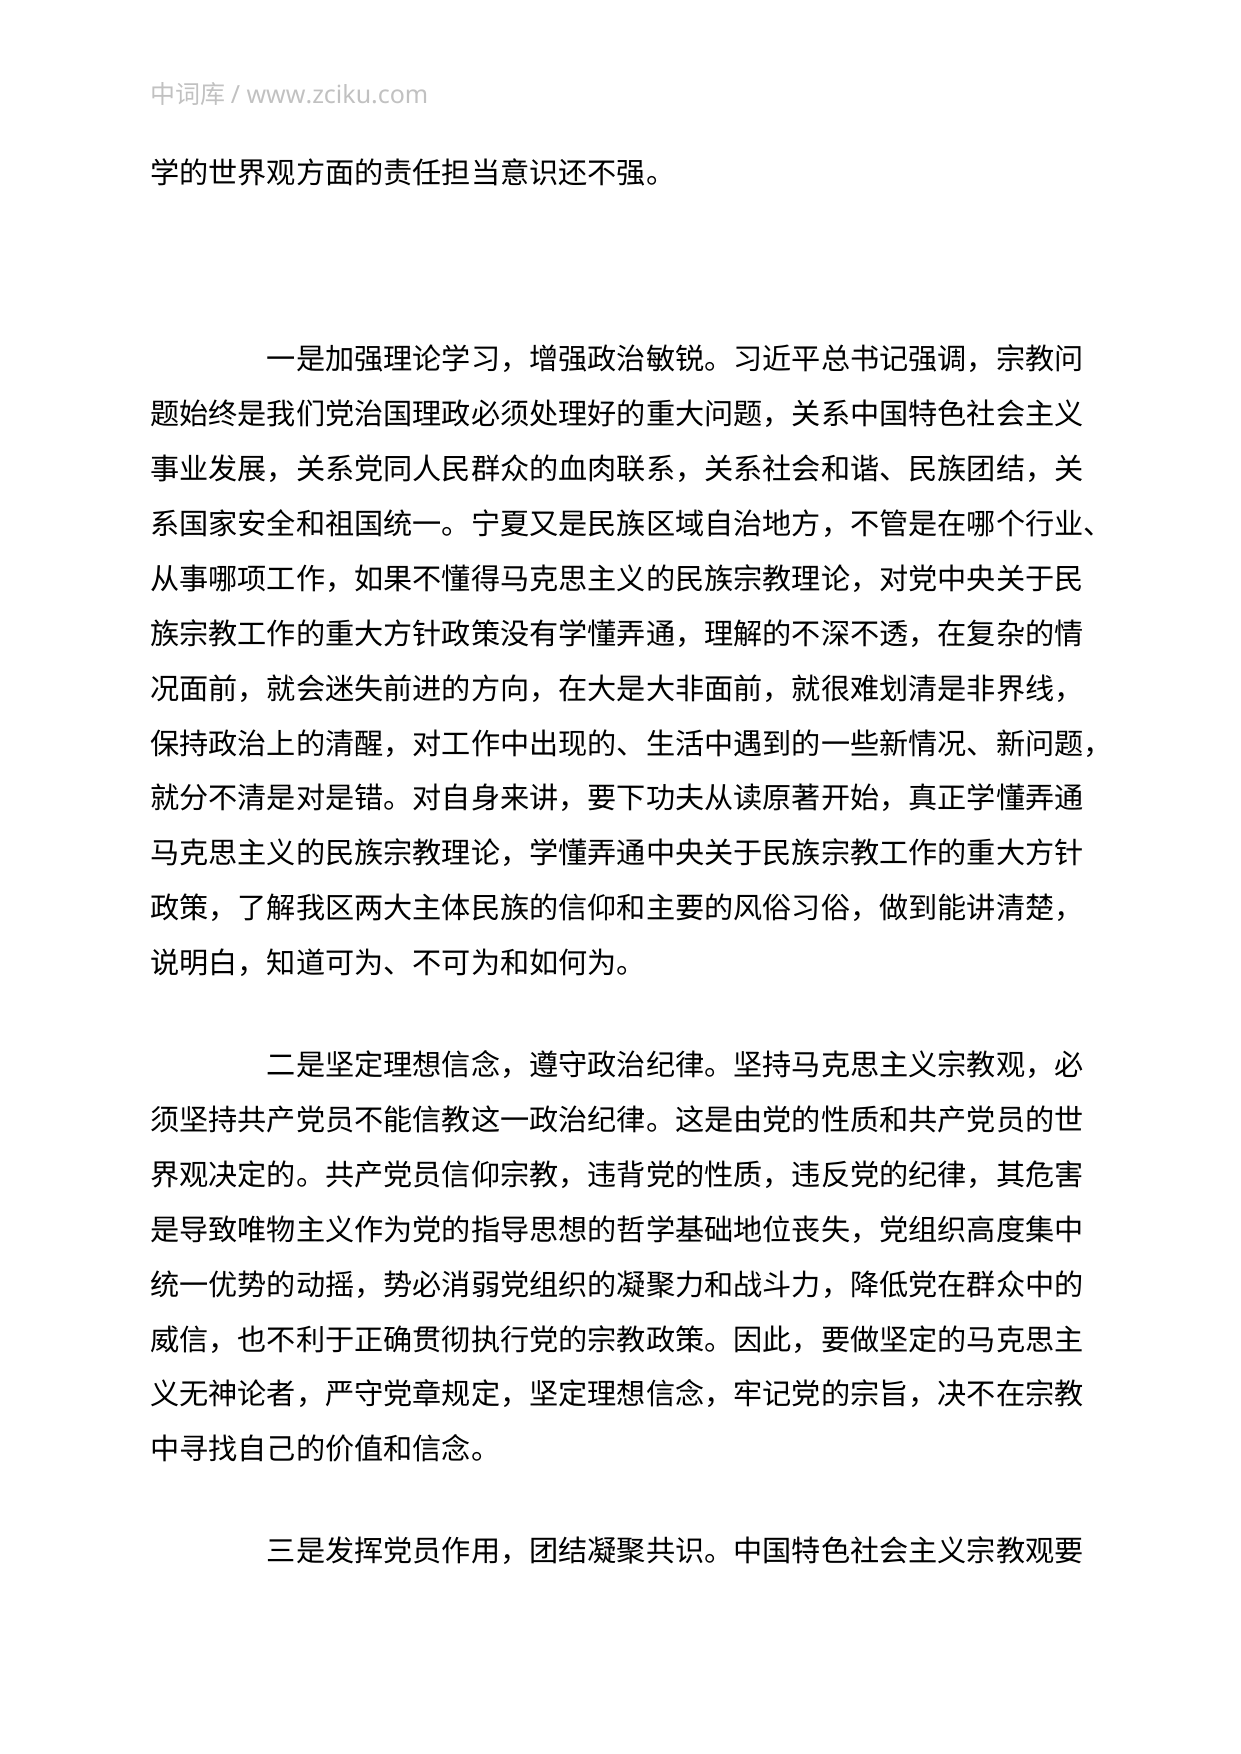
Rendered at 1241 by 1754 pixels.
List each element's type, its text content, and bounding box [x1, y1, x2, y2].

text 一是加强理论学习，增强政治敏锐。习近平总书记强调，宗教问题始终是我们党治国理政必须处理好的重大问题，关系中国特色社会主义事业发展，关系党同人民群众的血肉联系，关系社会和谐、民族团结，关系国家安全和祖国统一。宁夏又是民族区域自治地方，不管是在哪个行业、从事哪项工作，如果不懂得马克思主义的民族宗教理论，对党中央关于民族宗教工作的重大方针政策没有学懂弄通，理解的不深不透，在复杂的情况面前，就会迷失前进的方向，在大是大非面前，就很难划清是非界线，保持政治上的清醒，对工作中出现的、生活中遇到的一些新情况、新问题，就分不清是对是错。对自身来讲，要下功夫从读原著开始，真正学懂弄通马克思主义的民族宗教理论，学懂弄通中央关于民族宗教工作的重大方针政策，了解我区两大主体民族的信仰和主要的风俗习俗，做到能讲清楚，说明白，知道可为、不可为和如何为。 [150, 336, 1090, 982]
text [150, 150, 1090, 192]
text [150, 1528, 1090, 1570]
text 二是坚定理想信念，遵守政治纪律。坚持马克思主义宗教观，必须坚持共产党员不能信教这一政治纪律。这是由党的性质和共产党员的世界观决定的。共产党员信仰宗教，违背党的性质，违反党的纪律，其危害是导致唯物主义作为党的指导思想的哲学基础地位丧失，党组织高度集中统一优势的动摇，势必消弱党组织的凝聚力和战斗力，降低党在群众中的威信，也不利于正确贯彻执行党的宗教政策。因此，要做坚定的马克思主义无神论者，严守党章规定，坚定理想信念，牢记党的宗旨，决不在宗教中寻找自己的价值和信念。 [150, 1042, 1090, 1468]
